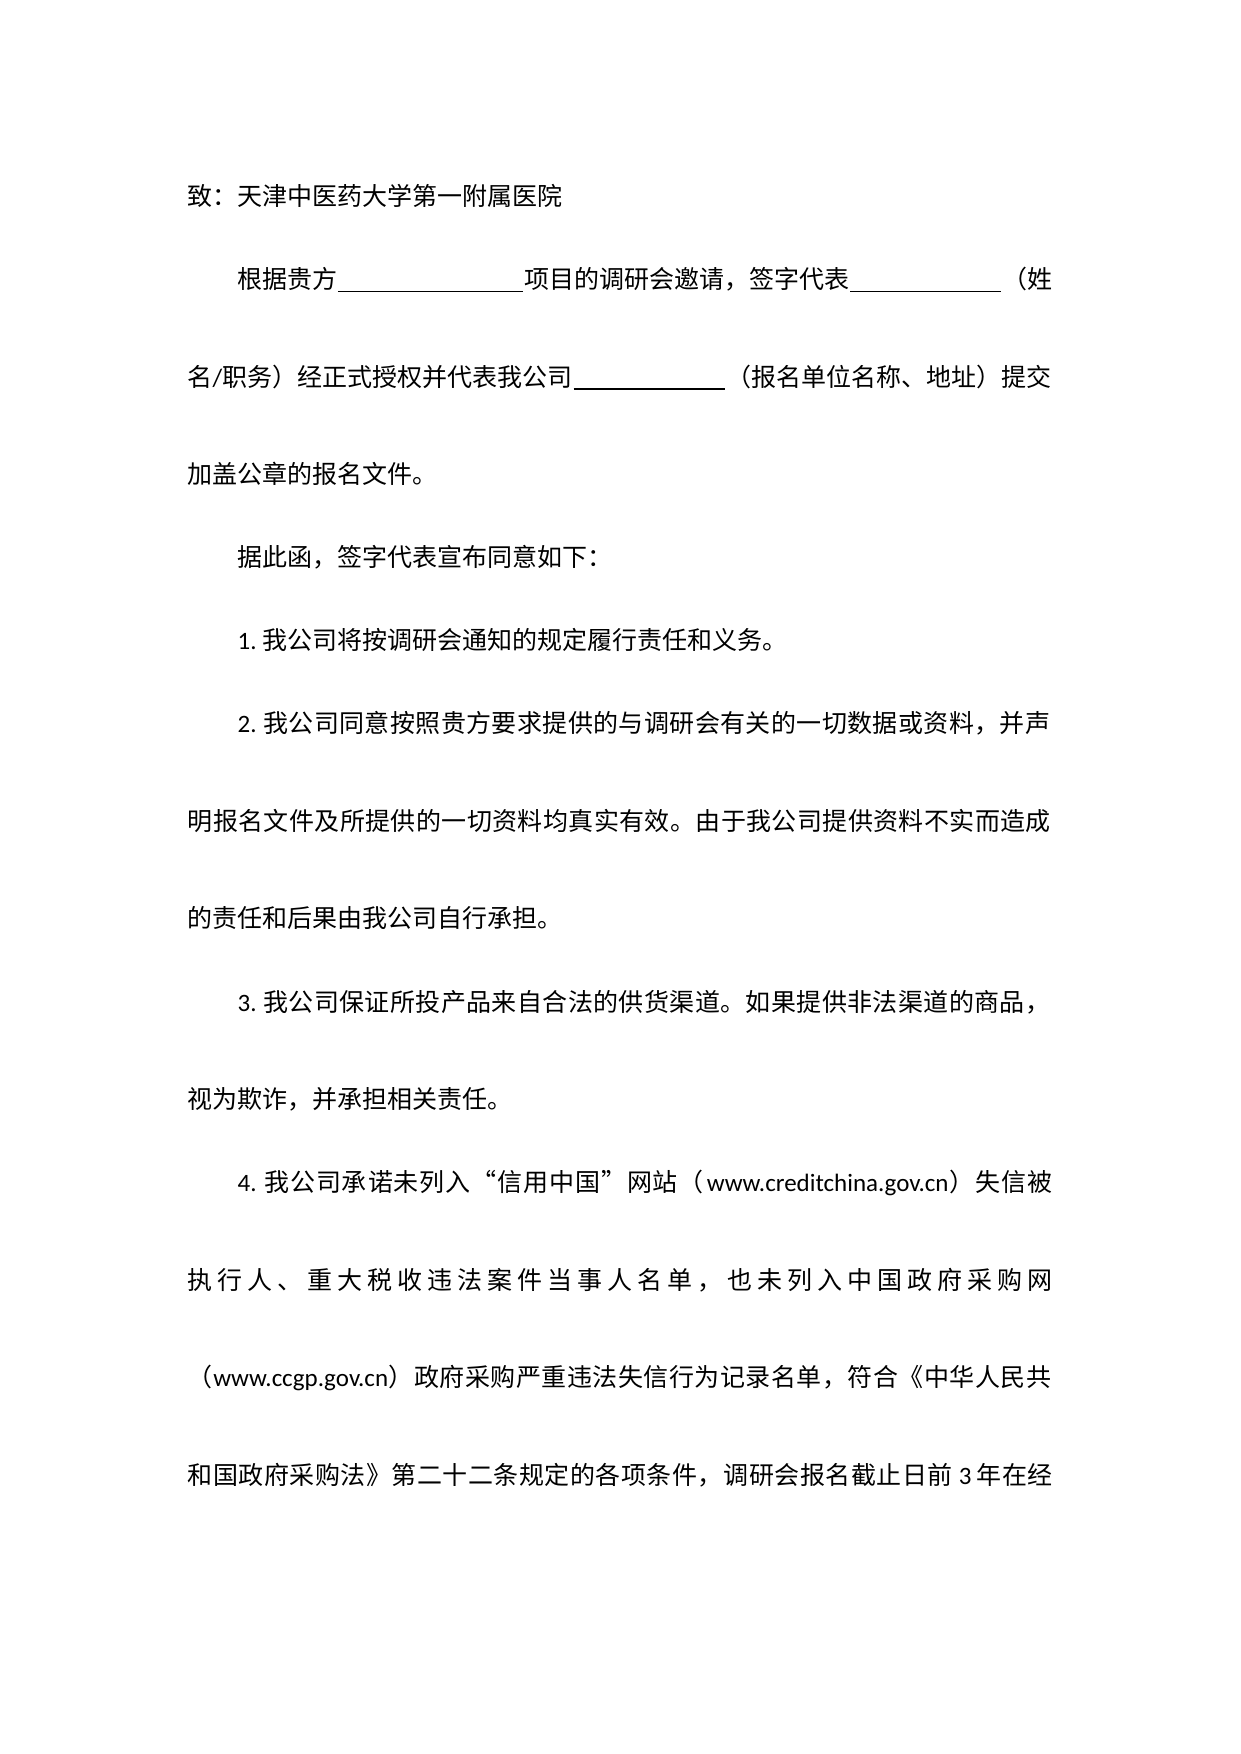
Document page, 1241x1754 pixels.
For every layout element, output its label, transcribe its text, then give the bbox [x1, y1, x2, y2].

text 1. 我公司将按调研会通知的规定履行责任和义务。 [187, 606, 1053, 671]
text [187, 1148, 1053, 1506]
text 致：天津中医药大学第一附属医院 [187, 162, 1053, 227]
text 根据贵方 项目的调研会邀请，签字代表 （姓名/职务）经正式授权并代表我公司 （报名单位名称、地址）提交加盖公章的报名文件。 [187, 245, 1053, 505]
text 2. 我公司同意按照贵方要求提供的与调研会有关的一切数据或资料，并声明报名文件及所提供的一切资料均真实有效。由于我公司提供资料不实而造成的责任和后果由我公司自行承担。 [187, 689, 1053, 949]
text 3. 我公司保证所投产品来自合法的供货渠道。如果提供非法渠道的商品，视为欺诈，并承担相关责任。 [187, 968, 1053, 1130]
text 据此函，签字代表宣布同意如下： [187, 523, 1053, 588]
